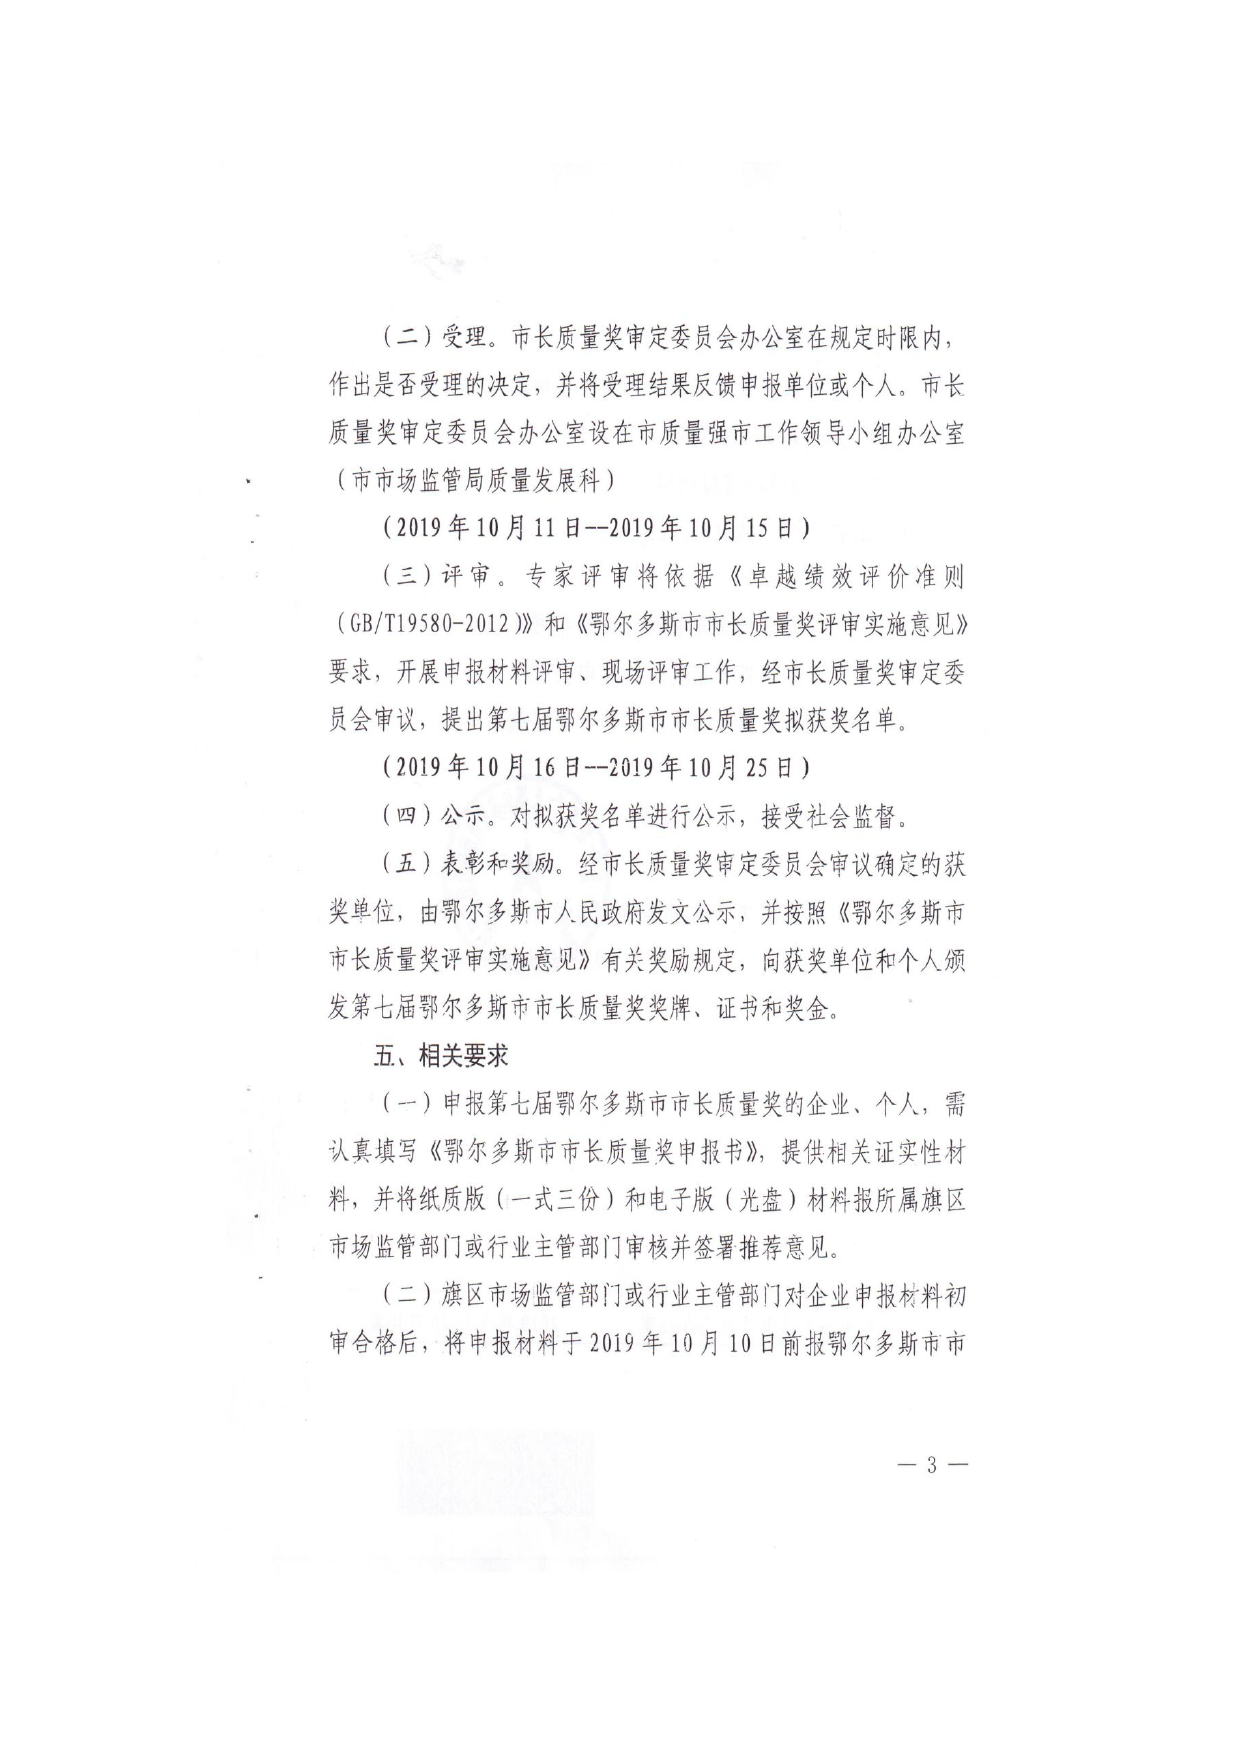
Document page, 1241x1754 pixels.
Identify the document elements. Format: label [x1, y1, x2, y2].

picture [187, 162, 1053, 1592]
